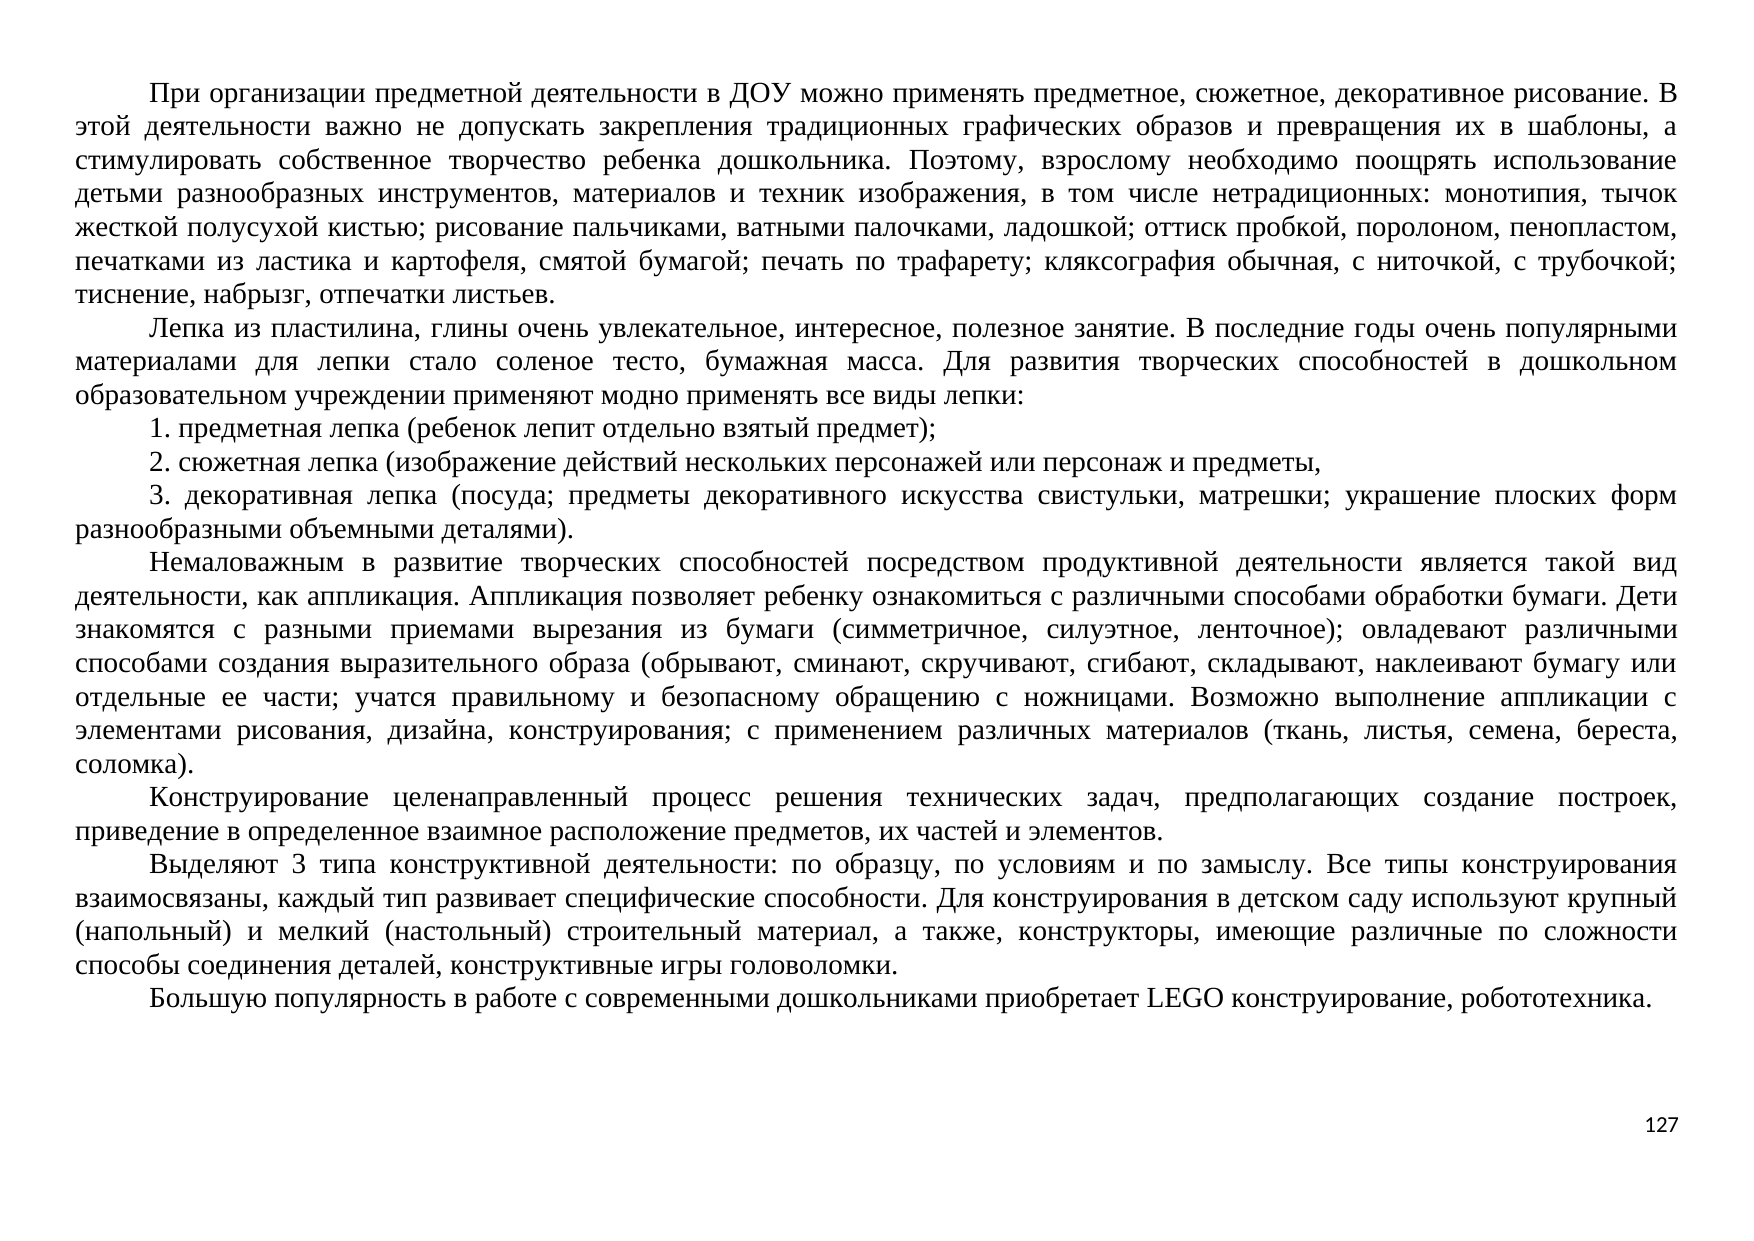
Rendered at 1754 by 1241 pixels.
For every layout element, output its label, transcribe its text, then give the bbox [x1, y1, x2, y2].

text 2. сюжетная лепка (изображение действий нескольких персонажей или персонаж и предметы, [75, 444, 1679, 477]
text 1. предметная лепка (ребенок лепит отдельно взятый предмет); [75, 410, 1679, 444]
text Выделяют 3 типа конструктивной деятельности: по образцу, по условиям и по замыслу. Все типы конструирования взаимосвязаны, каждый тип развивает специфические способности. Для конструирования в детском саду используют крупный (напольный) и мелкий (настольный) строительный материал, а также, конструкторы, имеющие различные по сложности способы соединения деталей, конструктивные игры головоломки. [75, 846, 1679, 981]
text Немаловажным в развитие творческих способностей посредством продуктивной деятельности является такой вид деятельности, как аппликация. Аппликация позволяет ребенку ознакомиться с различными способами обработки бумаги. Дети знакомятся с разными приемами вырезания из бумаги (симметричное, силуэтное, ленточное); овладевают различными способами создания выразительного образа (обрывают, сминают, скручивают, сгибают, складывают, наклеивают бумагу или отдельные ее части; учатся правильному и безопасному обращению с ножницами. Возможно выполнение аппликации с элементами рисования, дизайна, конструирования; с применением различных материалов (ткань, листья, семена, береста, соломка). [75, 544, 1679, 779]
text Большую популярность в работе с современными дошкольниками приобретает LEGO конструирование, робототехника. [75, 981, 1679, 1014]
text При организации предметной деятельности в ДОУ можно применять предметное, сюжетное, декоративное рисование. В этой деятельности важно не допускать закрепления традиционных графических образов и превращения их в шаблоны, а стимулировать собственное творчество ребенка дошкольника. Поэтому, взрослому необходимо поощрять использование детьми разнообразных инструментов, материалов и техник изображения, в том числе нетрадиционных: монотипия, тычок жесткой полусухой кистью; рисование пальчиками, ватными палочками, ладошкой; оттиск пробкой, поролоном, пенопластом, печатками из ластика и картофеля, смятой бумагой; печать по трафарету; кляксография обычная, с ниточкой, с трубочкой; тиснение, набрызг, отпечатки листьев. [75, 75, 1679, 310]
text 3. декоративная лепка (посуда; предметы декоративного искусства свистульки, матрешки; украшение плоских форм разнообразными объемными деталями). [75, 477, 1679, 544]
text Конструирование целенаправленный процесс решения технических задач, предполагающих создание построек, приведение в определенное взаимное расположение предметов, их частей и элементов. [75, 779, 1679, 846]
text Лепка из пластилина, глины очень увлекательное, интересное, полезное занятие. В последние годы очень популярными материалами для лепки стало соленое тесто, бумажная масса. Для развития творческих способностей в дошкольном образовательном учреждении применяют модно применять все виды лепки: [75, 310, 1679, 410]
